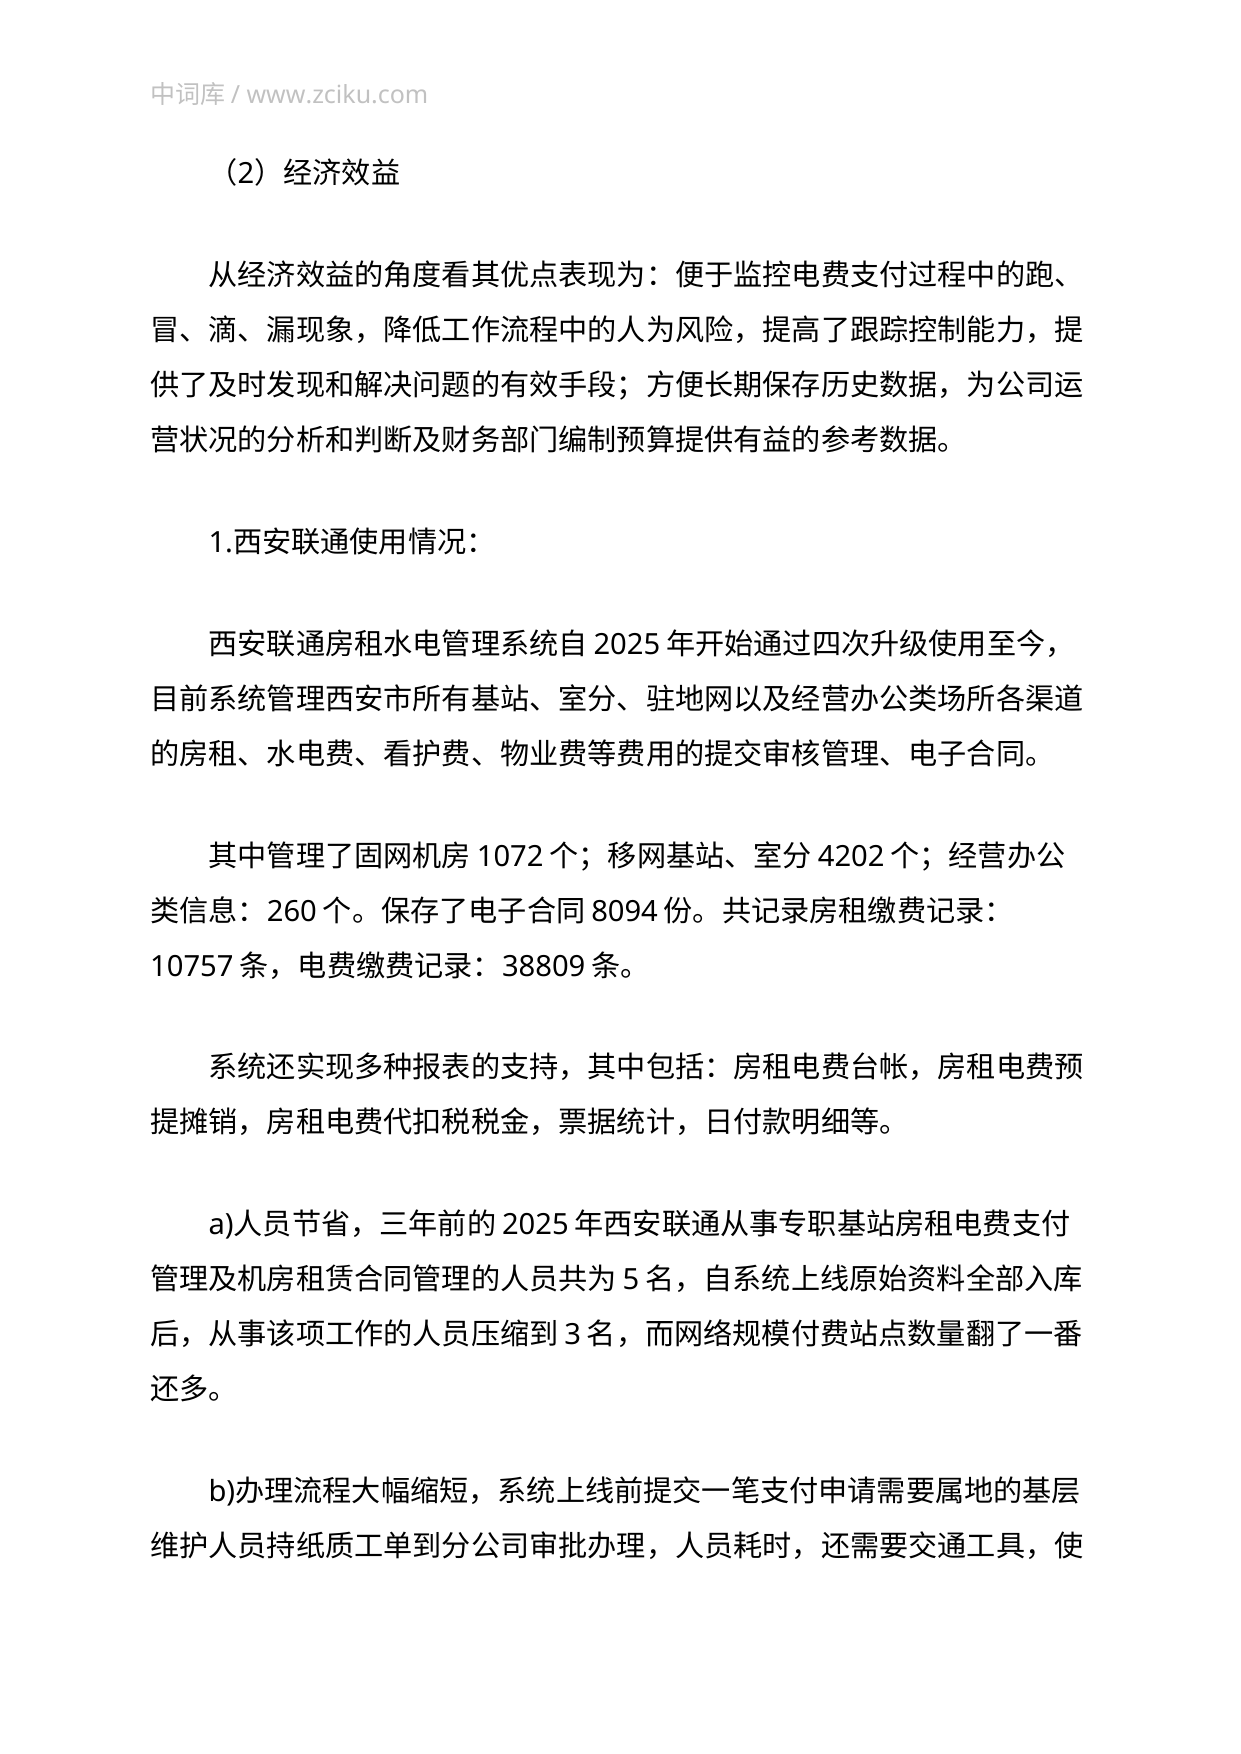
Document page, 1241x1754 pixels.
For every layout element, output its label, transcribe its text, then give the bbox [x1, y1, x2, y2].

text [150, 1467, 1090, 1565]
text 系统还实现多种报表的支持，其中包括：房租电费台帐，房租电费预提摊销，房租电费代扣税税金，票据统计，日付款明细等。 [150, 1044, 1090, 1141]
text 其中管理了固网机房1072个；移网基站、室分4202个；经营办公类信息：260个。保存了电子合同8094份。共记录房租缴费记录：10757条，电费缴费记录：38809条。 [150, 832, 1090, 984]
text （2）经济效益 [150, 150, 1090, 192]
text 西安联通房租水电管理系统自2025年开始通过四次升级使用至今，目前系统管理西安市所有基站、室分、驻地网以及经营办公类场所各渠道的房租、水电费、看护费、物业费等费用的提交审核管理、电子合同。 [150, 620, 1090, 773]
text 1.西安联通使用情况： [150, 518, 1090, 561]
text a)人员节省，三年前的2025年西安联通从事专职基站房租电费支付管理及机房租赁合同管理的人员共为5名，自系统上线原始资料全部入库后，从事该项工作的人员压缩到3名，而网络规模付费站点数量翻了一番还多。 [150, 1201, 1090, 1408]
text 从经济效益的角度看其优点表现为：便于监控电费支付过程中的跑、冒、滴、漏现象，降低工作流程中的人为风险，提高了跟踪控制能力，提供了及时发现和解决问题的有效手段；方便长期保存历史数据，为公司运营状况的分析和判断及财务部门编制预算提供有益的参考数据。 [150, 252, 1090, 459]
